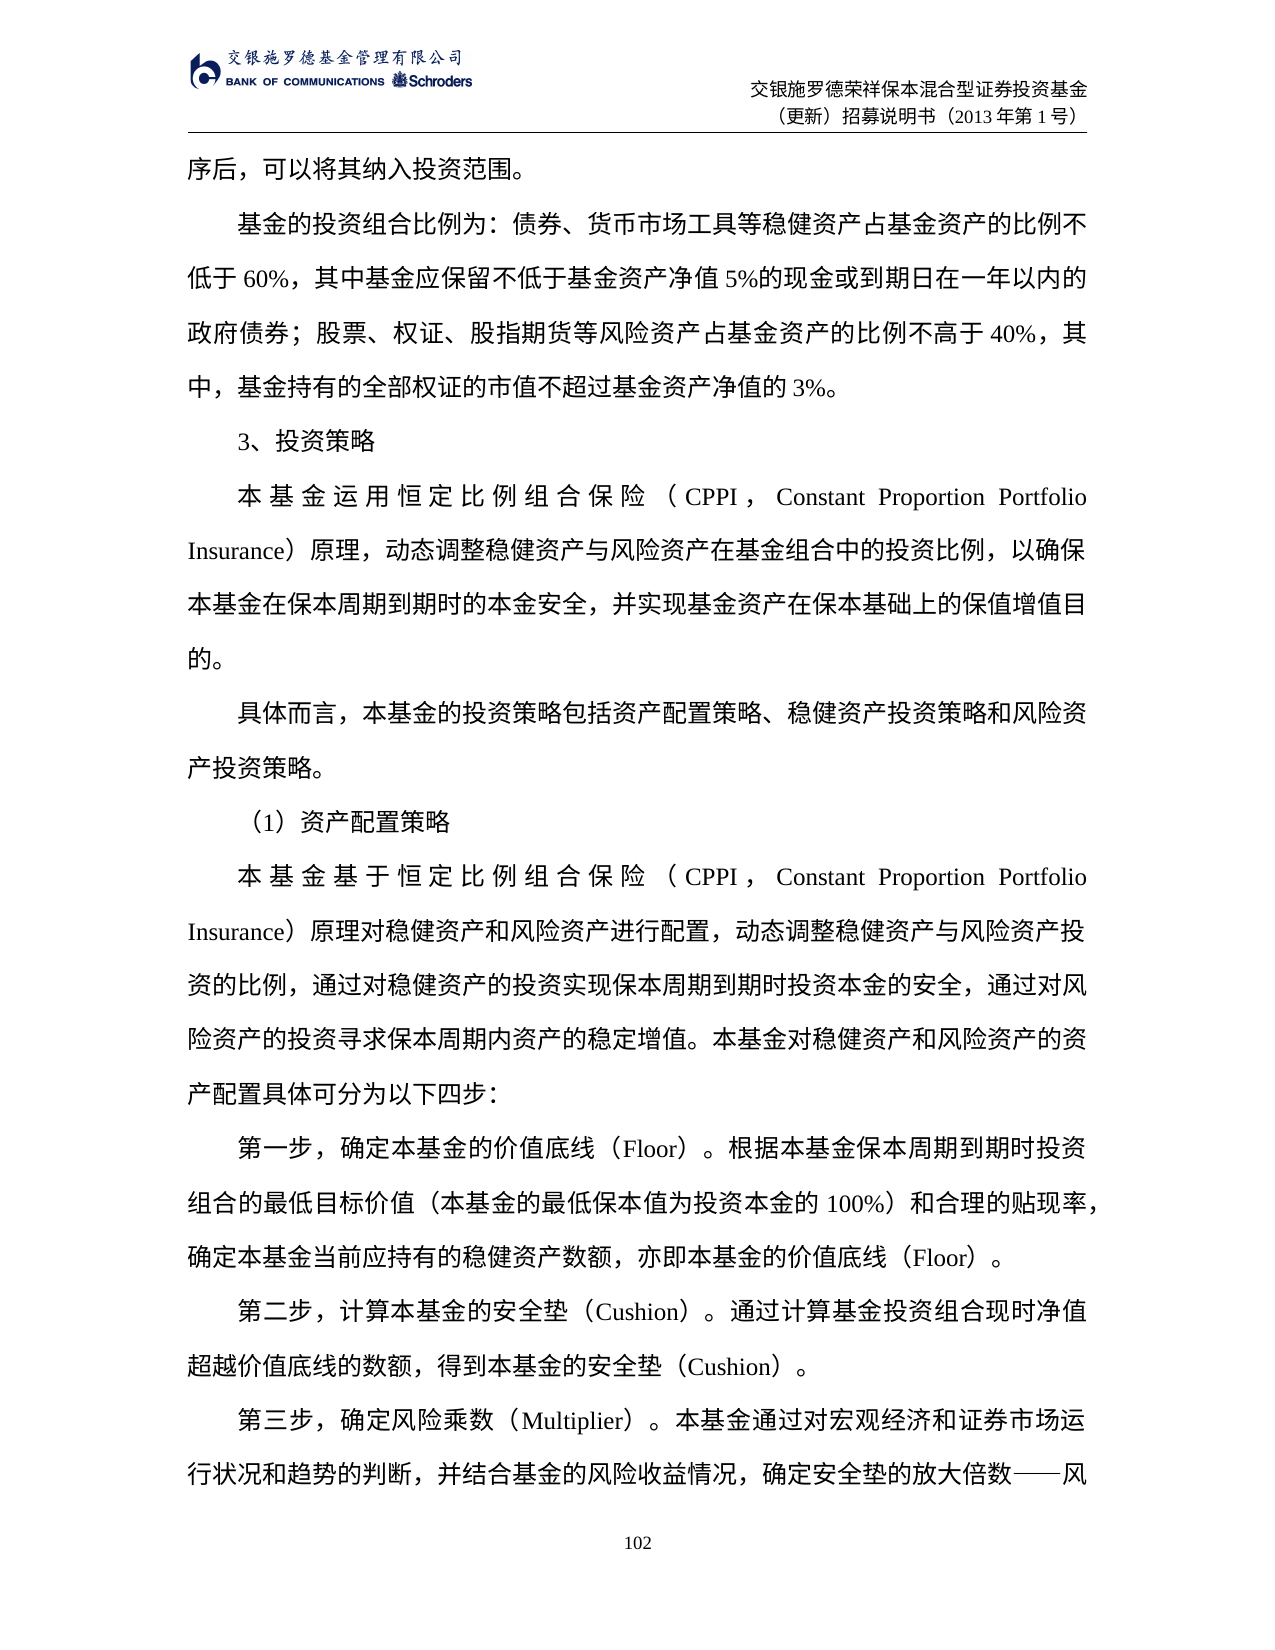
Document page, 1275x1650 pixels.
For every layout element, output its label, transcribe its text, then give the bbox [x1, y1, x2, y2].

text 3、投资策略 [187, 422, 1087, 458]
picture [190, 50, 472, 89]
text 基金的投资组合比例为：债券、货币市场工具等稳健资产占基金资产的比例不低于60%，其中基金应保留不低于基金资产净值5%的现金或到期日在一年以内的政府债券；股票、权证、股指期货等风险资产占基金资产的比例不高于40%，其中，基金持有的全部权证的市值不超过基金资产净值的3%。 [187, 204, 1087, 404]
text 第一步，确定本基金的价值底线（Floor）。根据本基金保本周期到期时投资组合的最低目标价值（本基金的最低保本值为投资本金的100%）和合理的贴现率，确定本基金当前应持有的稳健资产数额，亦即本基金的价值底线（Floor）。 [187, 1129, 1087, 1274]
text 第二步，计算本基金的安全垫（Cushion）。通过计算基金投资组合现时净值超越价值底线的数额，得到本基金的安全垫（Cushion）。 [187, 1292, 1087, 1382]
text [187, 150, 1087, 186]
text 本基金运用恒定比例组合保险（CPPI，Constant Proportion Portfolio Insurance）原理，动态调整稳健资产与风险资产在基金组合中的投资比例，以确保本基金在保本周期到期时的本金安全，并实现基金资产在保本基础上的保值增值目的。 [187, 476, 1087, 676]
text 具体而言，本基金的投资策略包括资产配置策略、稳健资产投资策略和风险资产投资策略。 [187, 694, 1087, 784]
text 本基金基于恒定比例组合保险（CPPI，Constant Proportion Portfolio Insurance）原理对稳健资产和风险资产进行配置，动态调整稳健资产与风险资产投资的比例，通过对稳健资产的投资实现保本周期到期时投资本金的安全，通过对风险资产的投资寻求保本周期内资产的稳定增值。本基金对稳健资产和风险资产的资产配置具体可分为以下四步： [187, 857, 1087, 1111]
text （1）资产配置策略 [187, 802, 1087, 839]
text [187, 1401, 1087, 1491]
